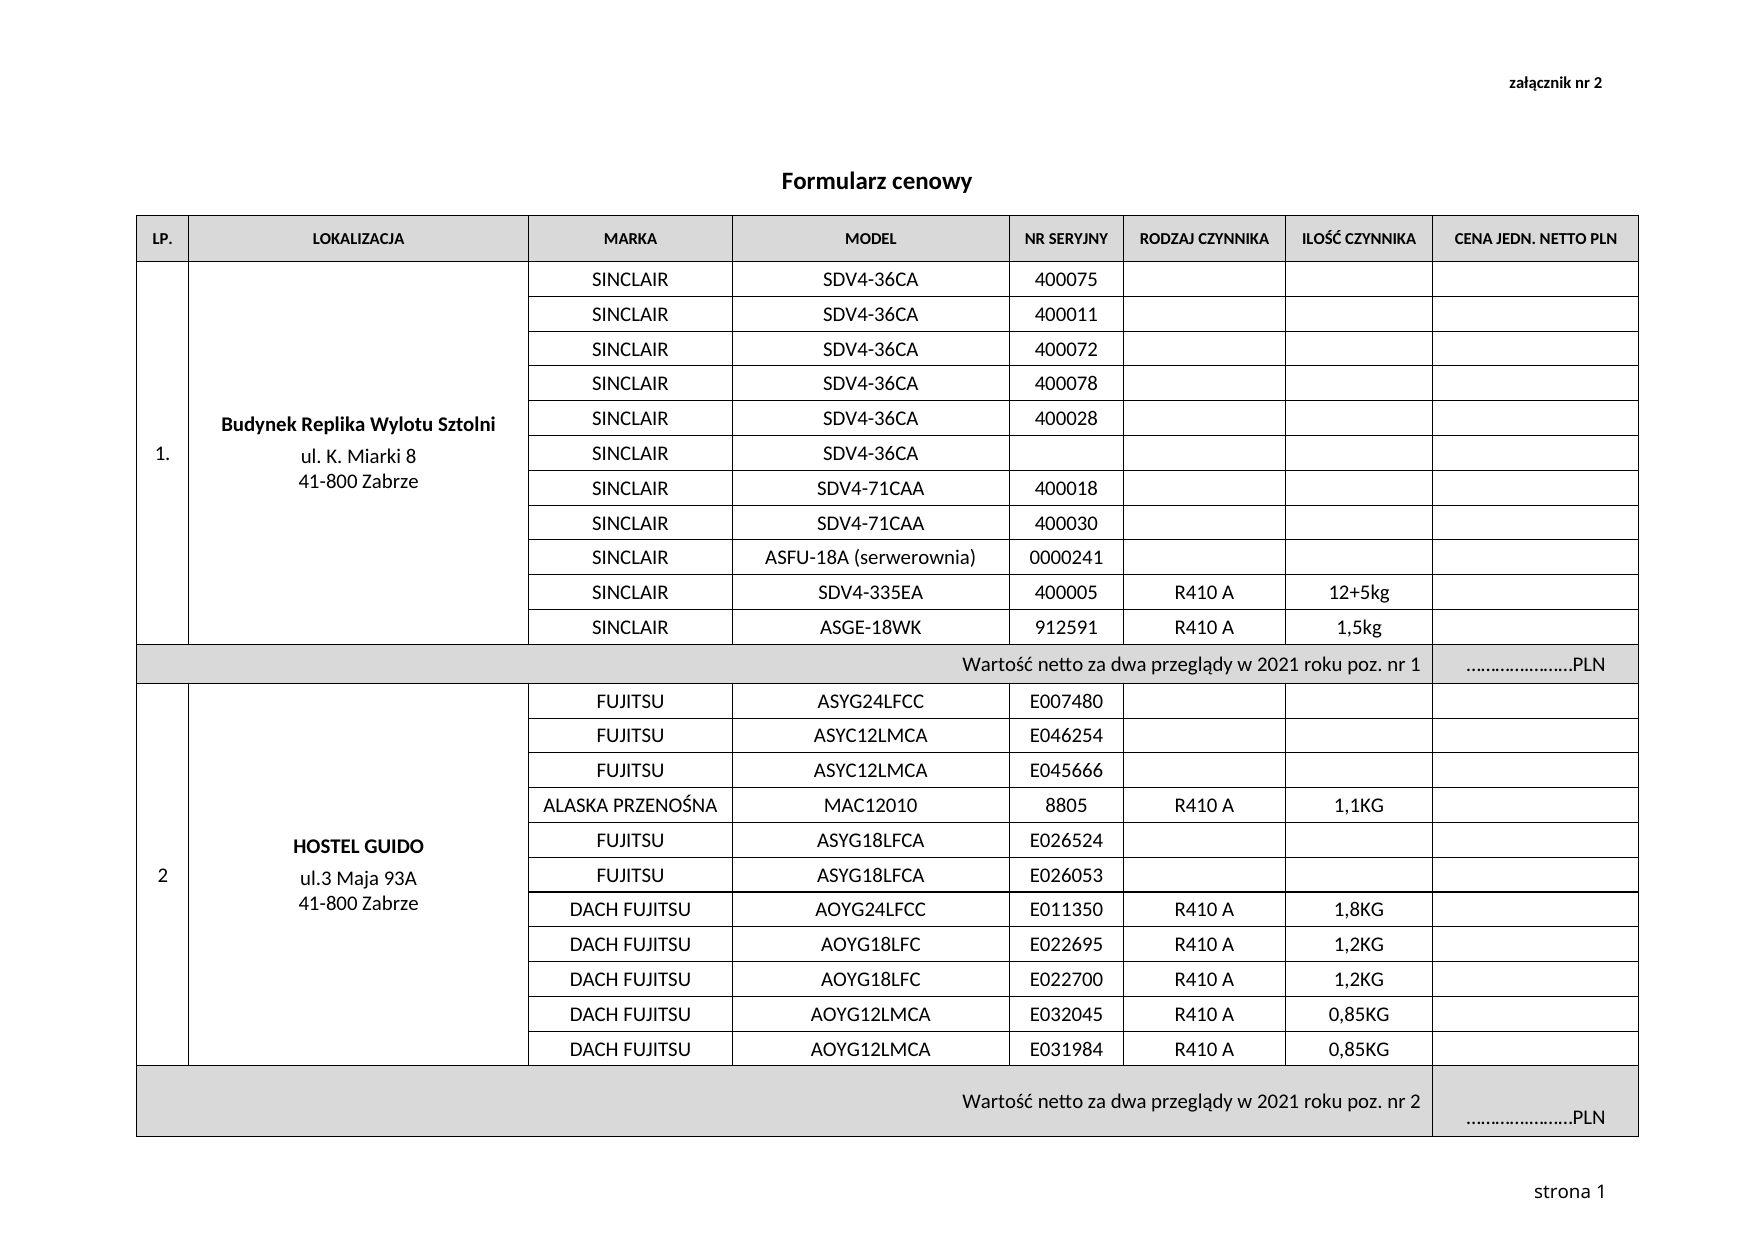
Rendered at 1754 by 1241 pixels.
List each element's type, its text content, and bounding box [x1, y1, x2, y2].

table_cell [1124, 506, 1285, 539]
table_cell [1286, 366, 1432, 400]
table_cell [1433, 962, 1638, 996]
table_cell R410 A [1124, 927, 1285, 961]
table_cell E032045 [1010, 997, 1123, 1031]
table_cell 400018 [1010, 471, 1123, 504]
table_cell [1433, 332, 1638, 365]
table_cell 400075 [1010, 262, 1123, 296]
table_cell 2 [137, 684, 188, 1065]
table_cell E011350 [1010, 893, 1123, 926]
table_cell ASYG18LFCA [733, 858, 1009, 891]
table_cell [1124, 297, 1285, 331]
table_cell [1433, 997, 1638, 1031]
table_cell [1286, 823, 1432, 857]
table_cell [1433, 262, 1638, 296]
table_header LOKALIZACJA [189, 216, 528, 261]
table_cell [1010, 436, 1123, 470]
table_cell E045666 [1010, 753, 1123, 787]
table_cell 400078 [1010, 366, 1123, 400]
table_cell [1433, 1032, 1638, 1065]
table_cell Wartość netto za dwa przeglądy w 2021 roku poz. nr 2 [137, 1066, 1432, 1136]
table_cell HOSTEL GUIDO ul.3 Maja 93A 41-800 Zabrze [189, 684, 528, 1065]
table_cell [1433, 471, 1638, 504]
table_cell 400072 [1010, 332, 1123, 365]
table_cell [1124, 540, 1285, 574]
table_cell DACH FUJITSU [529, 962, 732, 996]
table_cell [1286, 436, 1432, 470]
table_cell SINCLAIR [529, 436, 732, 470]
table_cell [1433, 436, 1638, 470]
table_header LP. [137, 216, 188, 261]
table_cell 400005 [1010, 575, 1123, 609]
table_cell SINCLAIR [529, 297, 732, 331]
text Formularz cenowy [148, 165, 1606, 196]
table_cell [1124, 332, 1285, 365]
table_cell FUJITSU [529, 684, 732, 717]
table_cell AOYG24LFCC [733, 893, 1009, 926]
table_cell DACH FUJITSU [529, 997, 732, 1031]
table_cell ASGE-18WK [733, 610, 1009, 644]
table_cell [1286, 332, 1432, 365]
table_cell 0,85KG [1286, 1032, 1432, 1065]
table_cell 400028 [1010, 401, 1123, 435]
table_cell 8805 [1010, 788, 1123, 822]
table_cell [1286, 719, 1432, 752]
table_cell 1. [137, 262, 188, 644]
table_cell R410 A [1124, 997, 1285, 1031]
table_cell SDV4-36CA [733, 366, 1009, 400]
table_cell 12+5kg [1286, 575, 1432, 609]
table_cell [1286, 753, 1432, 787]
table_cell [1286, 506, 1432, 539]
table_cell 0,85KG [1286, 997, 1432, 1031]
table_cell [1433, 858, 1638, 891]
table_cell 1,8KG [1286, 893, 1432, 926]
table_cell Wartość netto za dwa przeglądy w 2021 roku poz. nr 1 [137, 645, 1432, 683]
table_cell R410 A [1124, 788, 1285, 822]
table_cell [1433, 401, 1638, 435]
table_cell R410 A [1124, 893, 1285, 926]
table_cell SINCLAIR [529, 610, 732, 644]
table_header CENA JEDN. NETTO PLN [1433, 216, 1638, 261]
table_cell ………….………PLN [1433, 645, 1638, 683]
table_cell [1124, 823, 1285, 857]
table_cell [1433, 297, 1638, 331]
table_cell AOYG12LMCA [733, 997, 1009, 1031]
table_cell [1286, 684, 1432, 717]
table_header NR SERYJNY [1010, 216, 1123, 261]
table_cell [1433, 366, 1638, 400]
table_cell [1433, 719, 1638, 752]
table_cell FUJITSU [529, 823, 732, 857]
table_cell SDV4-36CA [733, 401, 1009, 435]
table_cell [1286, 471, 1432, 504]
table_cell 400030 [1010, 506, 1123, 539]
table_cell [1433, 788, 1638, 822]
table_cell 1,2KG [1286, 927, 1432, 961]
table_cell Budynek Replika Wylotu Sztolni ul. K. Miarki 8 41-800 Zabrze [189, 262, 528, 644]
table_cell [1124, 684, 1285, 717]
table_cell FUJITSU [529, 719, 732, 752]
table_cell ASFU-18A (serwerownia) [733, 540, 1009, 574]
table_cell [1286, 262, 1432, 296]
table_cell [1433, 823, 1638, 857]
table_cell [1124, 262, 1285, 296]
table_cell [1286, 401, 1432, 435]
table_cell ASYG18LFCA [733, 823, 1009, 857]
table_cell SINCLAIR [529, 575, 732, 609]
table_cell [1124, 753, 1285, 787]
table_cell 1,1KG [1286, 788, 1432, 822]
table_cell 400011 [1010, 297, 1123, 331]
table_cell SINCLAIR [529, 401, 732, 435]
table_cell ASYC12LMCA [733, 719, 1009, 752]
table_cell SINCLAIR [529, 332, 732, 365]
table_cell R410 A [1124, 962, 1285, 996]
table_cell MAC12010 [733, 788, 1009, 822]
table_cell E031984 [1010, 1032, 1123, 1065]
table_cell 1,2KG [1286, 962, 1432, 996]
table_cell [1433, 927, 1638, 961]
table_cell [1433, 753, 1638, 787]
table_cell E022695 [1010, 927, 1123, 961]
table_cell SINCLAIR [529, 540, 732, 574]
table_header RODZAJ CZYNNIKA [1124, 216, 1285, 261]
table_cell FUJITSU [529, 858, 732, 891]
table_cell R410 A [1124, 575, 1285, 609]
table_cell AOYG18LFC [733, 927, 1009, 961]
table_cell [1286, 858, 1432, 891]
table_cell R410 A [1124, 1032, 1285, 1065]
table_cell SDV4-335EA [733, 575, 1009, 609]
table_cell ALASKA PRZENOŚNA [529, 788, 732, 822]
table_cell [1433, 506, 1638, 539]
table_cell [1124, 401, 1285, 435]
table_cell [1124, 719, 1285, 752]
table_header MODEL [733, 216, 1009, 261]
table_cell SINCLAIR [529, 471, 732, 504]
table_cell [1433, 893, 1638, 926]
table_cell DACH FUJITSU [529, 893, 732, 926]
table_cell 0000241 [1010, 540, 1123, 574]
table_cell SDV4-71CAA [733, 471, 1009, 504]
table_cell [1124, 471, 1285, 504]
table_cell SDV4-36CA [733, 332, 1009, 365]
table_cell SINCLAIR [529, 506, 732, 539]
table_cell [1286, 297, 1432, 331]
table_cell DACH FUJITSU [529, 927, 732, 961]
table_cell SDV4-36CA [733, 262, 1009, 296]
table_cell E026053 [1010, 858, 1123, 891]
table_cell SDV4-36CA [733, 436, 1009, 470]
table_cell E026524 [1010, 823, 1123, 857]
table_cell SDV4-36CA [733, 297, 1009, 331]
table_cell DACH FUJITSU [529, 1032, 732, 1065]
table_header ILOŚĆ CZYNNIKA [1286, 216, 1432, 261]
table_cell E046254 [1010, 719, 1123, 752]
table_cell 912591 [1010, 610, 1123, 644]
table_cell [1433, 610, 1638, 644]
table_cell [1433, 684, 1638, 717]
table_cell [1433, 540, 1638, 574]
table_cell [1286, 540, 1432, 574]
table_cell FUJITSU [529, 753, 732, 787]
table_cell E007480 [1010, 684, 1123, 717]
table_cell SINCLAIR [529, 366, 732, 400]
table_cell E022700 [1010, 962, 1123, 996]
table_cell [1124, 366, 1285, 400]
table_cell ASYC12LMCA [733, 753, 1009, 787]
table_cell SDV4-71CAA [733, 506, 1009, 539]
table_cell ASYG24LFCC [733, 684, 1009, 717]
table_cell AOYG12LMCA [733, 1032, 1009, 1065]
table_cell AOYG18LFC [733, 962, 1009, 996]
table_cell [1433, 575, 1638, 609]
table_cell SINCLAIR [529, 262, 732, 296]
table_cell R410 A [1124, 610, 1285, 644]
table_header MARKA [529, 216, 732, 261]
table_cell 1,5kg [1286, 610, 1432, 644]
table_cell [1124, 858, 1285, 891]
table_cell [1124, 436, 1285, 470]
table_cell ………….………PLN [1433, 1066, 1638, 1136]
